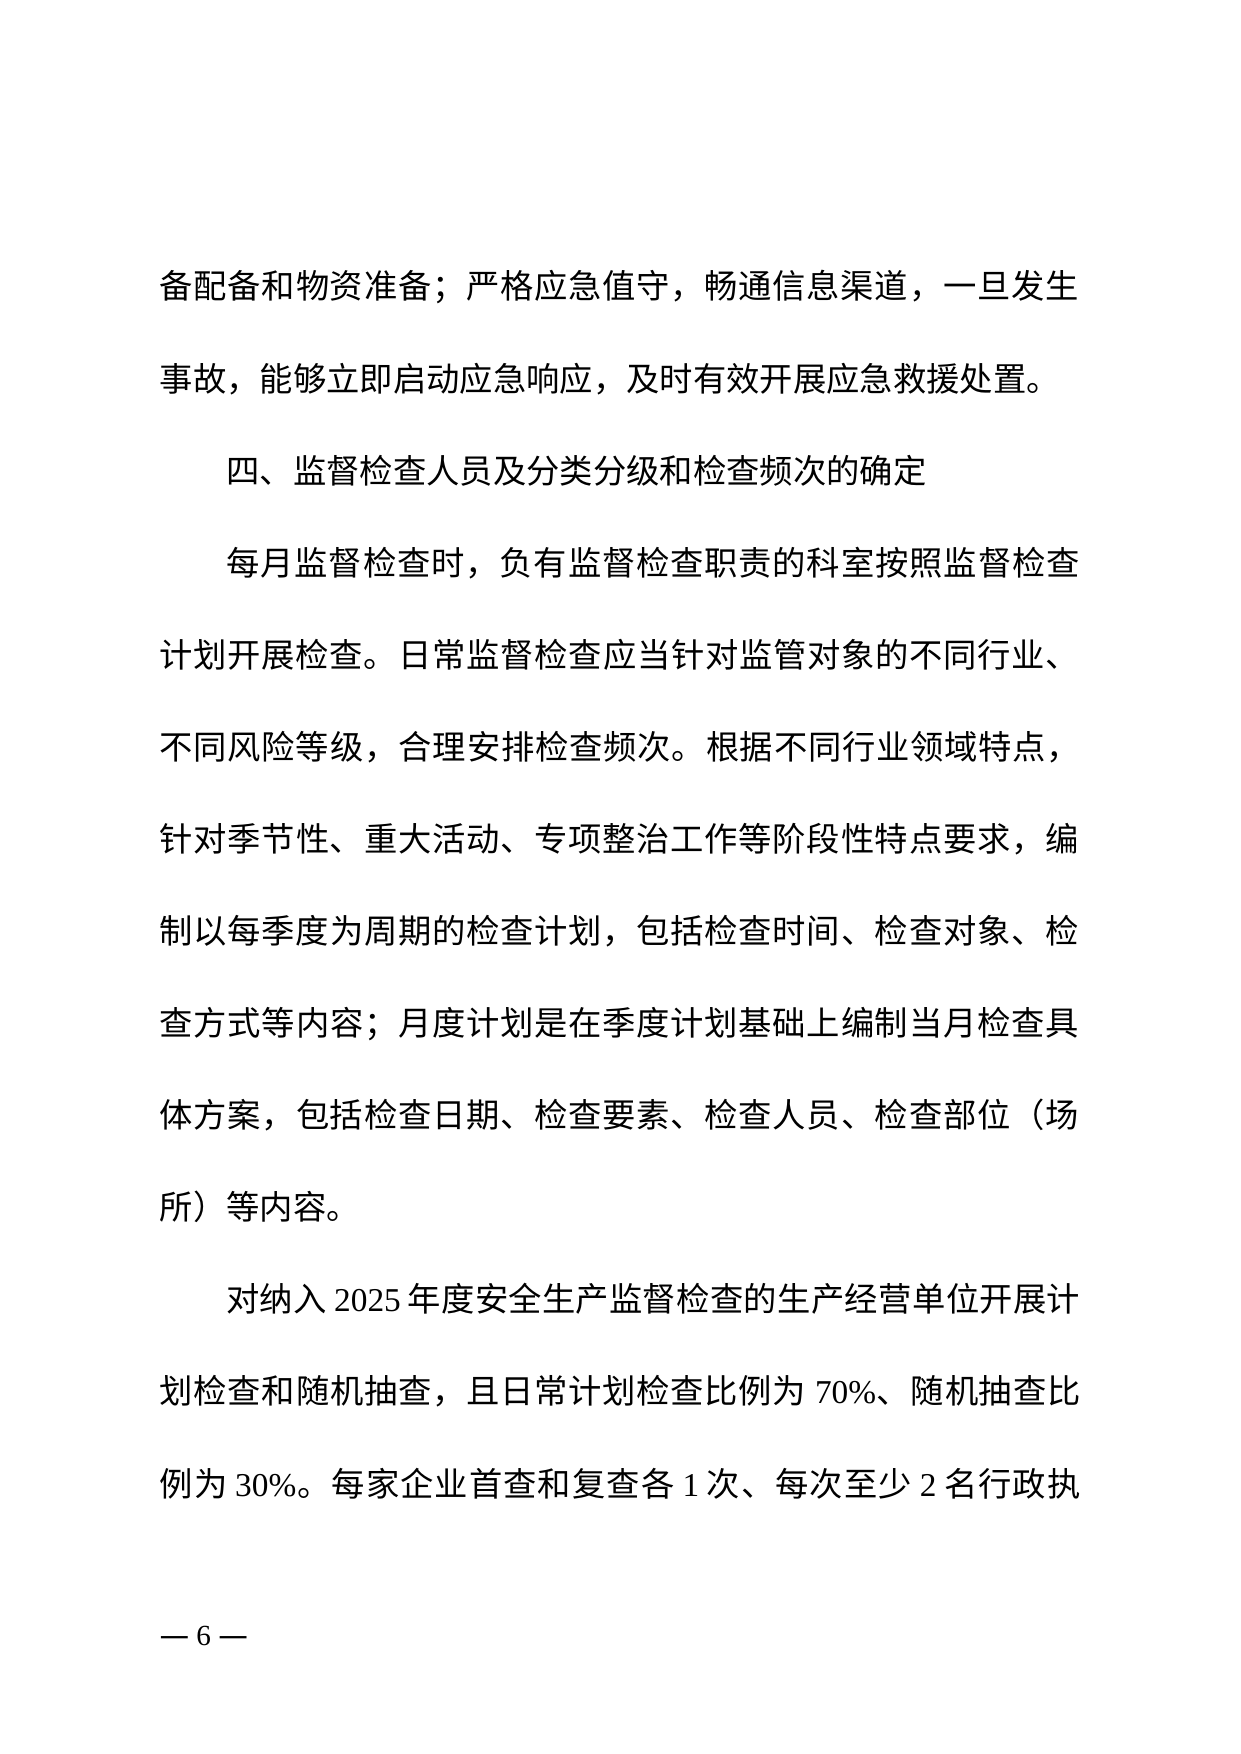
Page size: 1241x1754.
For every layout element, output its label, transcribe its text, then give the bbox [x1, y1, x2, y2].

text 每月监督检查时，负有监督检查职责的科室按照监督检查计划开展检查。日常监督检查应当针对监管对象的不同行业、不同风险等级，合理安排检查频次。根据不同行业领域特点，针对季节性、重大活动、专项整治工作等阶段性特点要求，编制以每季度为周期的检查计划，包括检查时间、检查对象、检查方式等内容；月度计划是在季度计划基础上编制当月检查具体方案，包括检查日期、检查要素、检查人员、检查部位（场所）等内容。 [159, 514, 1081, 1251]
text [159, 238, 1081, 422]
text 四、监督检查人员及分类分级和检查频次的确定 [159, 422, 1081, 514]
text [159, 1251, 1081, 1527]
